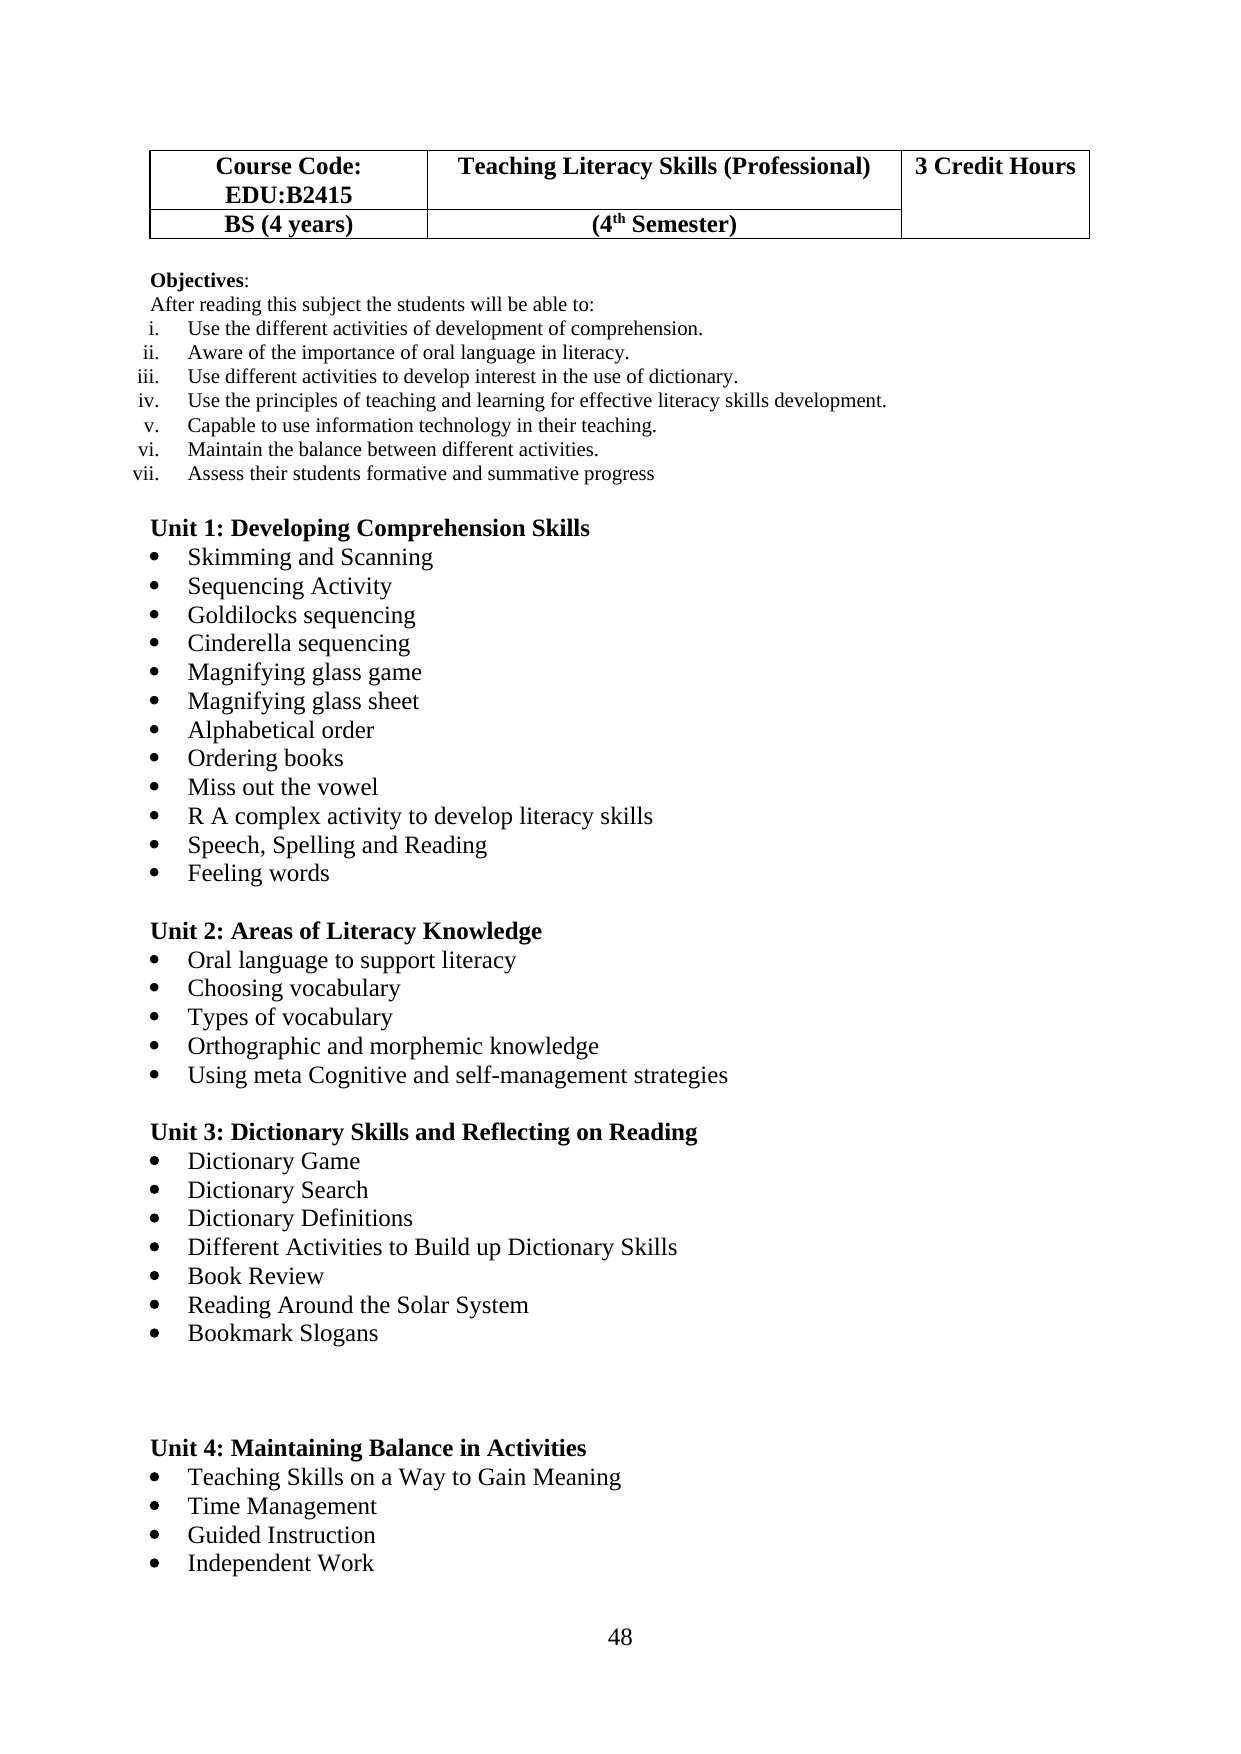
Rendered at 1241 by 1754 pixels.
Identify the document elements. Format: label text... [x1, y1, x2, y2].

text Unit 3: Dictionary Skills and Reflecting on Reading [150, 1117, 1090, 1146]
list Use the different activities of development of comprehension. [159, 316, 1090, 340]
list Using meta Cognitive and self-management strategies [150, 1060, 1090, 1088]
text Unit 1: Developing Comprehension Skills [150, 513, 1090, 542]
list Use the principles of teaching and learning for effective literacy skills development. [159, 388, 1090, 412]
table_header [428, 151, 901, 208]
list Teaching Skills on a Way to Gain Meaning [150, 1462, 1090, 1491]
list Choosing vocabulary [150, 973, 1090, 1002]
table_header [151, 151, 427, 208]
list Goldilocks sequencing [150, 600, 1090, 628]
list Guided Instruction [150, 1520, 1090, 1548]
list Reading Around the Solar System [150, 1290, 1090, 1318]
list Speech, Spelling and Reading [150, 830, 1090, 858]
list Alphabetical order [150, 715, 1090, 743]
list R A complex activity to develop literacy skills [150, 801, 1090, 830]
list Dictionary Game [150, 1146, 1090, 1175]
list Aware of the importance of oral language in literacy. [159, 340, 1090, 364]
list Sequencing Activity [150, 571, 1090, 600]
list Bookmark Slogans [150, 1318, 1090, 1347]
list Dictionary Search [150, 1175, 1090, 1203]
list Oral language to support literacy [150, 945, 1090, 973]
list Skimming and Scanning [150, 542, 1090, 571]
list Magnifying glass sheet [150, 686, 1090, 715]
text Objectives: [150, 268, 1090, 292]
list Independent Work [150, 1548, 1090, 1577]
list Book Review [150, 1261, 1090, 1290]
list Capable to use information technology in their teaching. [159, 412, 1090, 437]
list Magnifying glass game [150, 657, 1090, 686]
list Use different activities to develop interest in the use of dictionary. [159, 364, 1090, 388]
text Unit 4: Maintaining Balance in Activities [150, 1433, 1090, 1462]
text Unit 2: Areas of Literacy Knowledge [150, 916, 1090, 945]
text After reading this subject the students will be able to: [150, 292, 1090, 316]
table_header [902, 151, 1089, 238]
list Ordering books [150, 743, 1090, 772]
list Types of vocabulary [150, 1002, 1090, 1031]
list Dictionary Definitions [150, 1203, 1090, 1232]
list Time Management [150, 1491, 1090, 1520]
list Assess their students formative and summative progress [159, 461, 1090, 485]
list Feeling words [150, 858, 1090, 887]
list Orthographic and morphemic knowledge [150, 1031, 1090, 1060]
list Cinderella sequencing [150, 628, 1090, 657]
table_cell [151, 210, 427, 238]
list Maintain the balance between different activities. [159, 437, 1090, 461]
list Miss out the vowel [150, 772, 1090, 801]
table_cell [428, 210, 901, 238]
list Different Activities to Build up Dictionary Skills [150, 1232, 1090, 1261]
